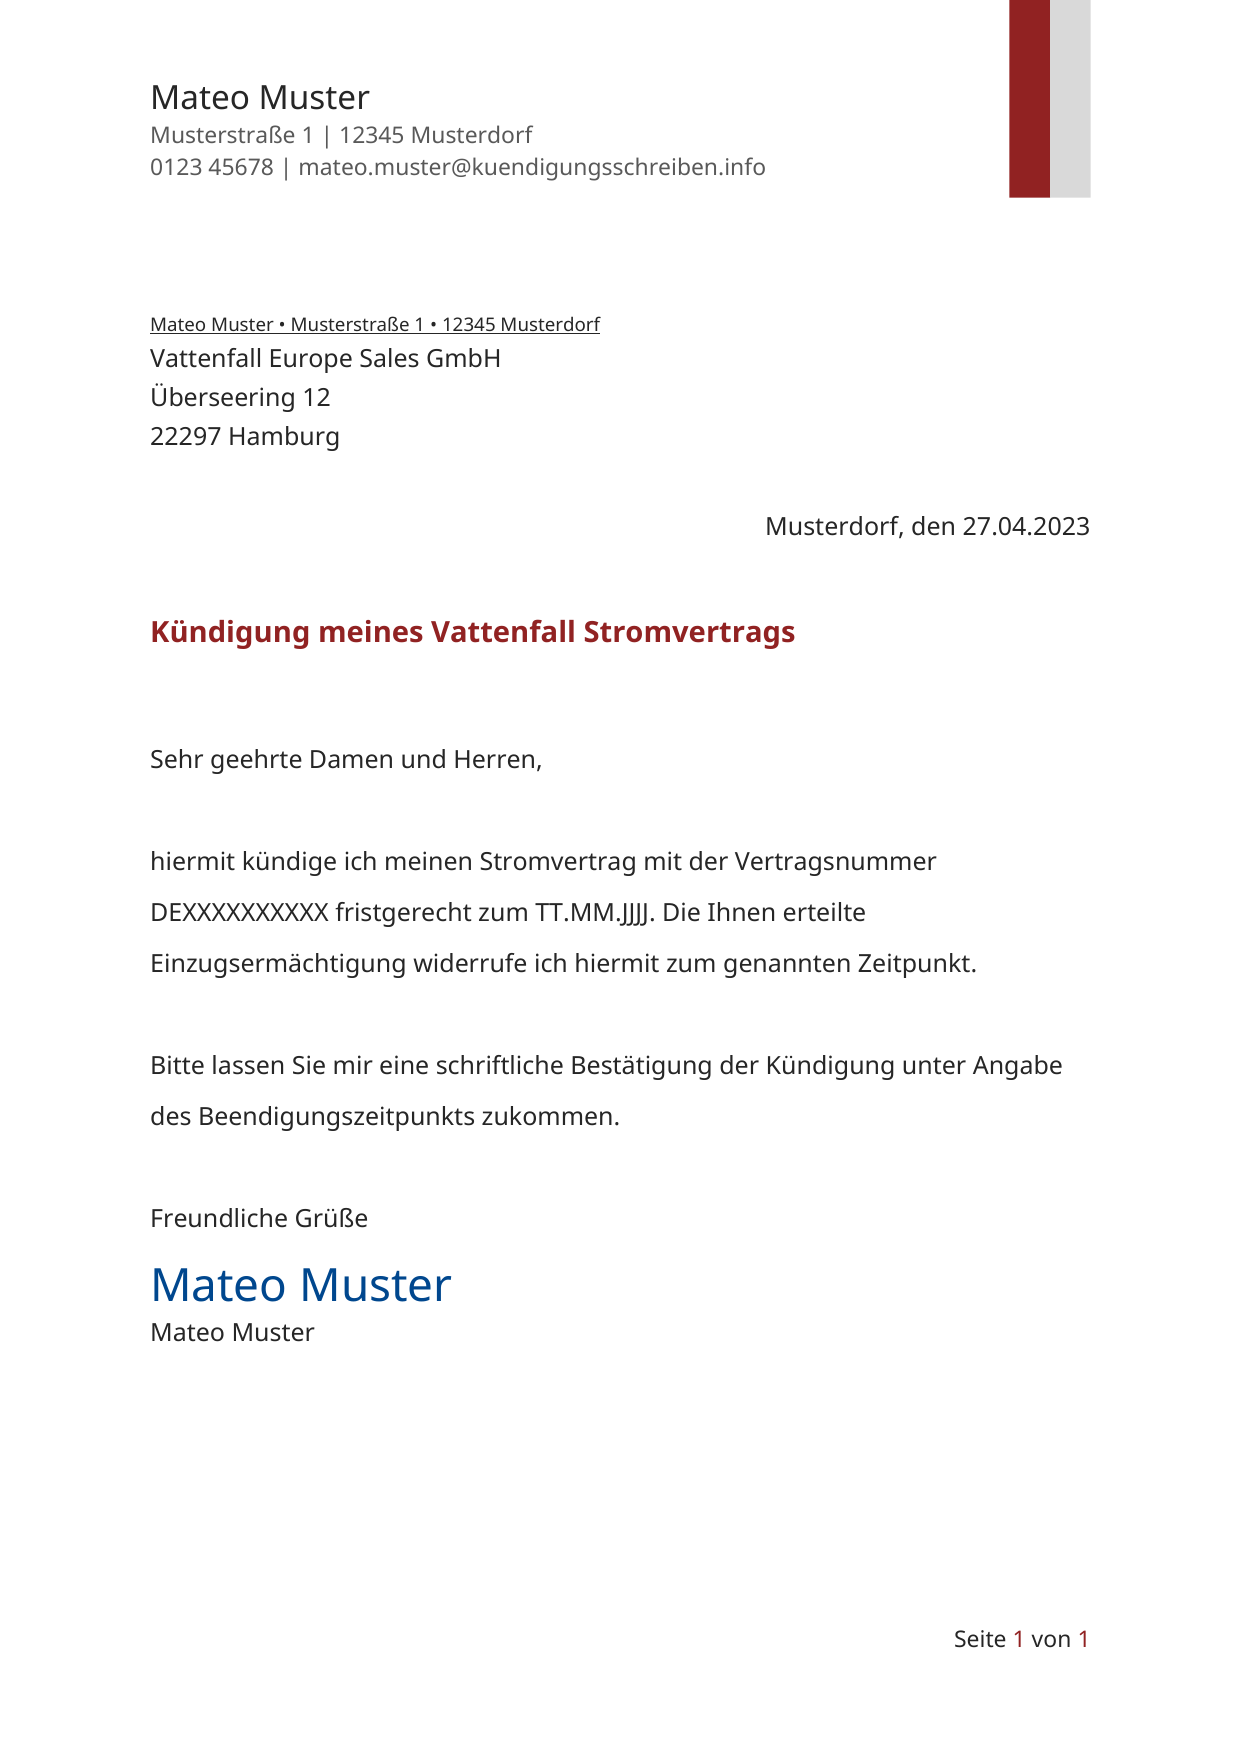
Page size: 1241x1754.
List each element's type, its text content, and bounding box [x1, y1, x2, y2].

text Mateo Muster [150, 1314, 1090, 1348]
text Bitte lassen Sie mir eine schriftliche Bestätigung der Kündigung unter Angabe des Beendigungszeitpunkts zukommen. [150, 1048, 1090, 1133]
text Kündigung meines Vattenfall Stromvertrags [150, 611, 1090, 651]
text 22297 Hamburg [150, 419, 1090, 453]
text Mateo Muster • Musterstraße 1 • 12345 Musterdorf [150, 311, 1090, 337]
text Mateo Muster [150, 1252, 1090, 1314]
text Freundliche Grüße [150, 1201, 1090, 1235]
text Musterdorf, den 27.04.2023 [150, 509, 1090, 543]
text Sehr geehrte Damen und Herren, [150, 742, 1090, 776]
text Vattenfall Europe Sales GmbH [150, 341, 1090, 374]
text Überseering 12 [150, 380, 1090, 414]
text hiermit kündige ich meinen Stromvertrag mit der Vertragsnummer DEXXXXXXXXXX fristgerecht zum TT.MM.JJJJ. Die Ihnen erteilte Einzugsermächtigung widerrufe ich hiermit zum genannten Zeitpunkt. [150, 844, 1090, 980]
